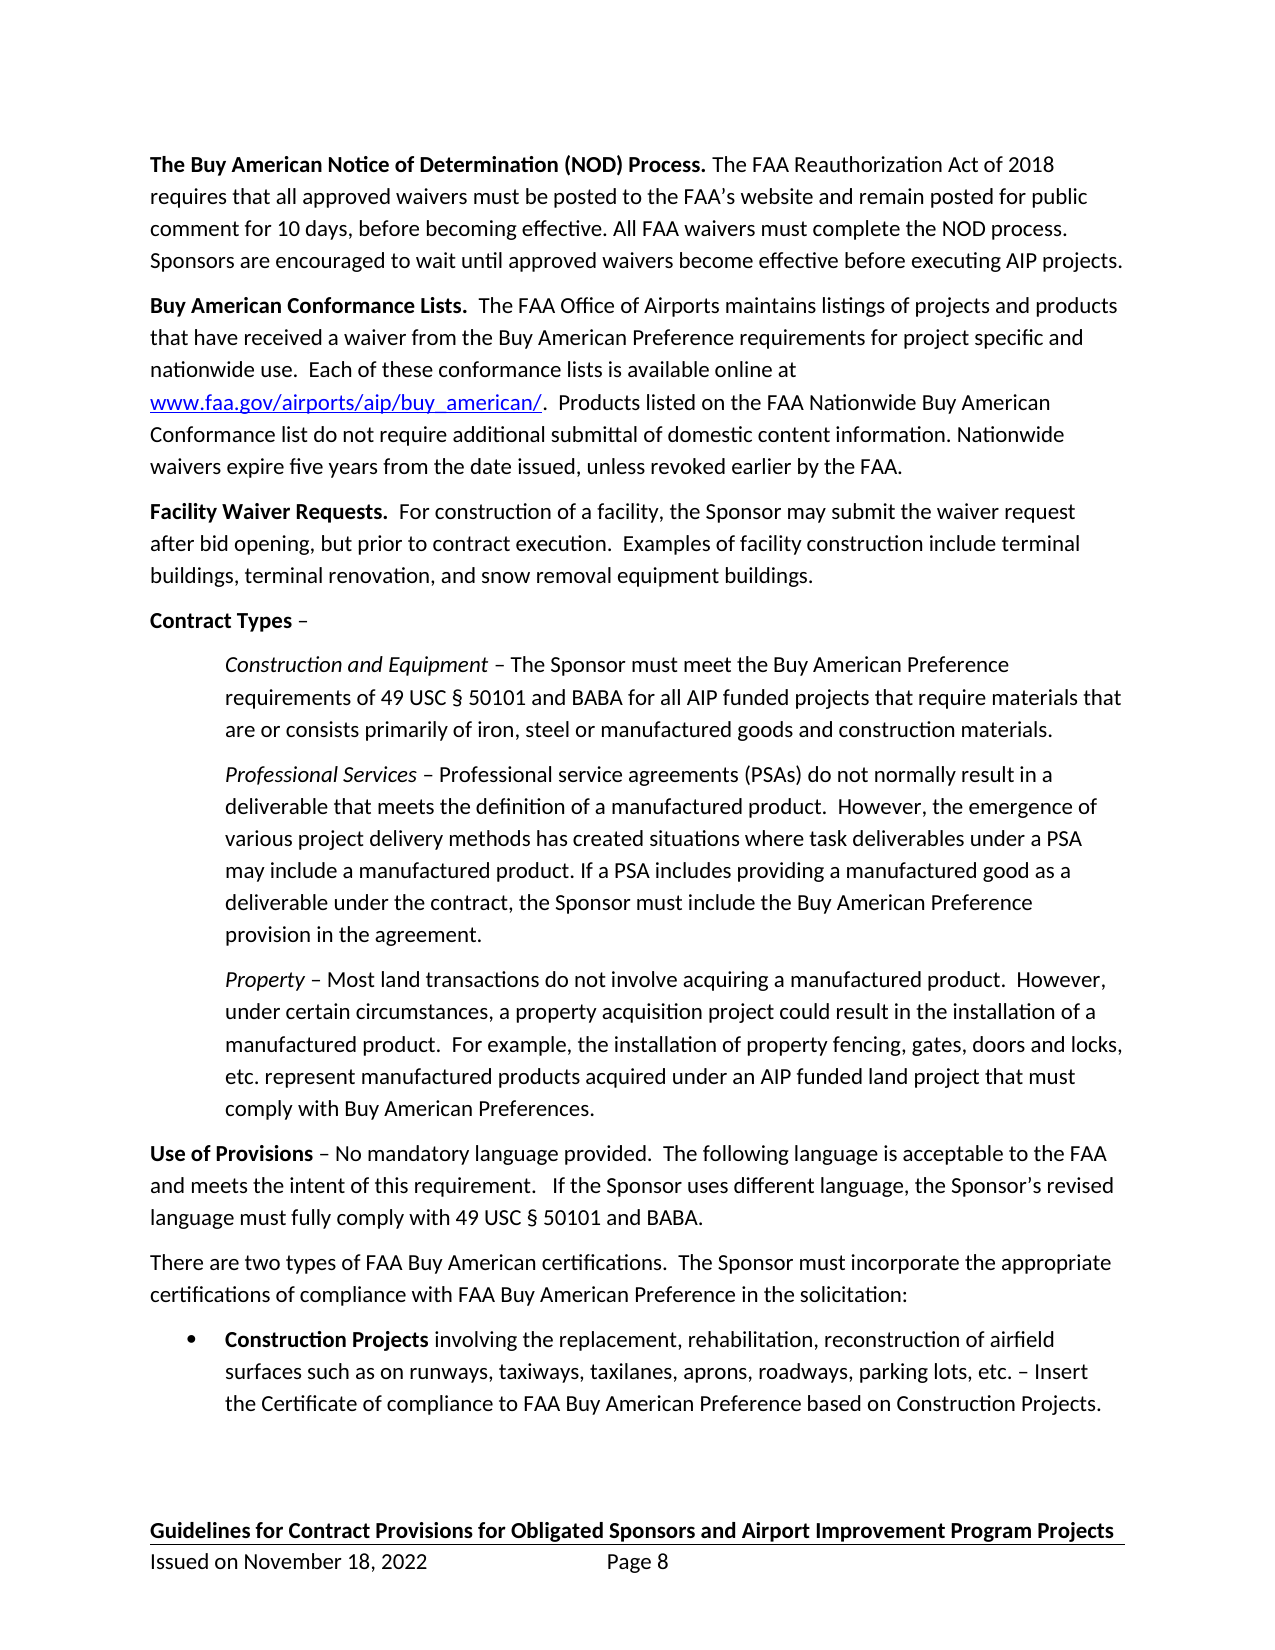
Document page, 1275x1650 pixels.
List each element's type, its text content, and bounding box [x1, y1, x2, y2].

text Construction and Equipment – The Sponsor must meet the Buy American Preference requirements of 49 USC § 50101 and BABA for all AIP funded projects that require materials that are or consists primarily of iron, steel or manufactured goods and construction materials. [225, 651, 1125, 743]
text The Buy American Notice of Determination (NOD) Process. The FAA Reauthorization Act of 2018 requires that all approved waivers must be posted to the FAA’s website and remain posted for public comment for 10 days, before becoming effective. All FAA waivers must complete the NOD process. Sponsors are encouraged to wait until approved waivers become effective before executing AIP projects. [150, 150, 1125, 274]
list Construction Projects involving the replacement, rehabilitation, reconstruction of airfield surfaces such as on runways, taxiways, taxilanes, aprons, roadways, parking lots, etc. – Insert the Certificate of compliance to FAA Buy American Preference based on Construction Projects. [187, 1325, 1125, 1417]
text Property – Most land transactions do not involve acquiring a manufactured product. However, under certain circumstances, a property acquisition project could result in the installation of a manufactured product. For example, the installation of property fencing, gates, doors and locks, etc. represent manufactured products acquired under an AIP funded land project that must comply with Buy American Preferences. [225, 965, 1125, 1122]
text Contract Types – [150, 606, 1125, 634]
text Buy American Conformance Lists. The FAA Office of Airports maintains listings of projects and products that have received a waiver from the Buy American Preference requirements for project specific and nationwide use. Each of these conformance lists is available online at www.faa.gov/airports/aip/buy_american/. Products listed on the FAA Nationwide Buy American Conformance list do not require additional submittal of domestic content information. Nationwide waivers expire five years from the date issued, unless revoked earlier by the FAA. [150, 291, 1125, 480]
text There are two types of FAA Buy American certifications. The Sponsor must incorporate the appropriate certifications of compliance with FAA Buy American Preference in the solicitation: [150, 1248, 1125, 1308]
text Use of Provisions – No mandatory language provided. The following language is acceptable to the FAA and meets the intent of this requirement. If the Sponsor uses different language, the Sponsor’s revised language must fully comply with 49 USC § 50101 and BABA. [150, 1139, 1125, 1231]
text Facility Waiver Requests. For construction of a facility, the Sponsor may submit the waiver request after bid opening, but prior to contract execution. Examples of facility construction include terminal buildings, terminal renovation, and snow removal equipment buildings. [150, 497, 1125, 589]
text Professional Services – Professional service agreements (PSAs) do not normally result in a deliverable that meets the definition of a manufactured product. However, the emergence of various project delivery methods has created situations where task deliverables under a PSA may include a manufactured product. If a PSA includes providing a manufactured good as a deliverable under the contract, the Sponsor must include the Buy American Preference provision in the agreement. [225, 760, 1125, 949]
